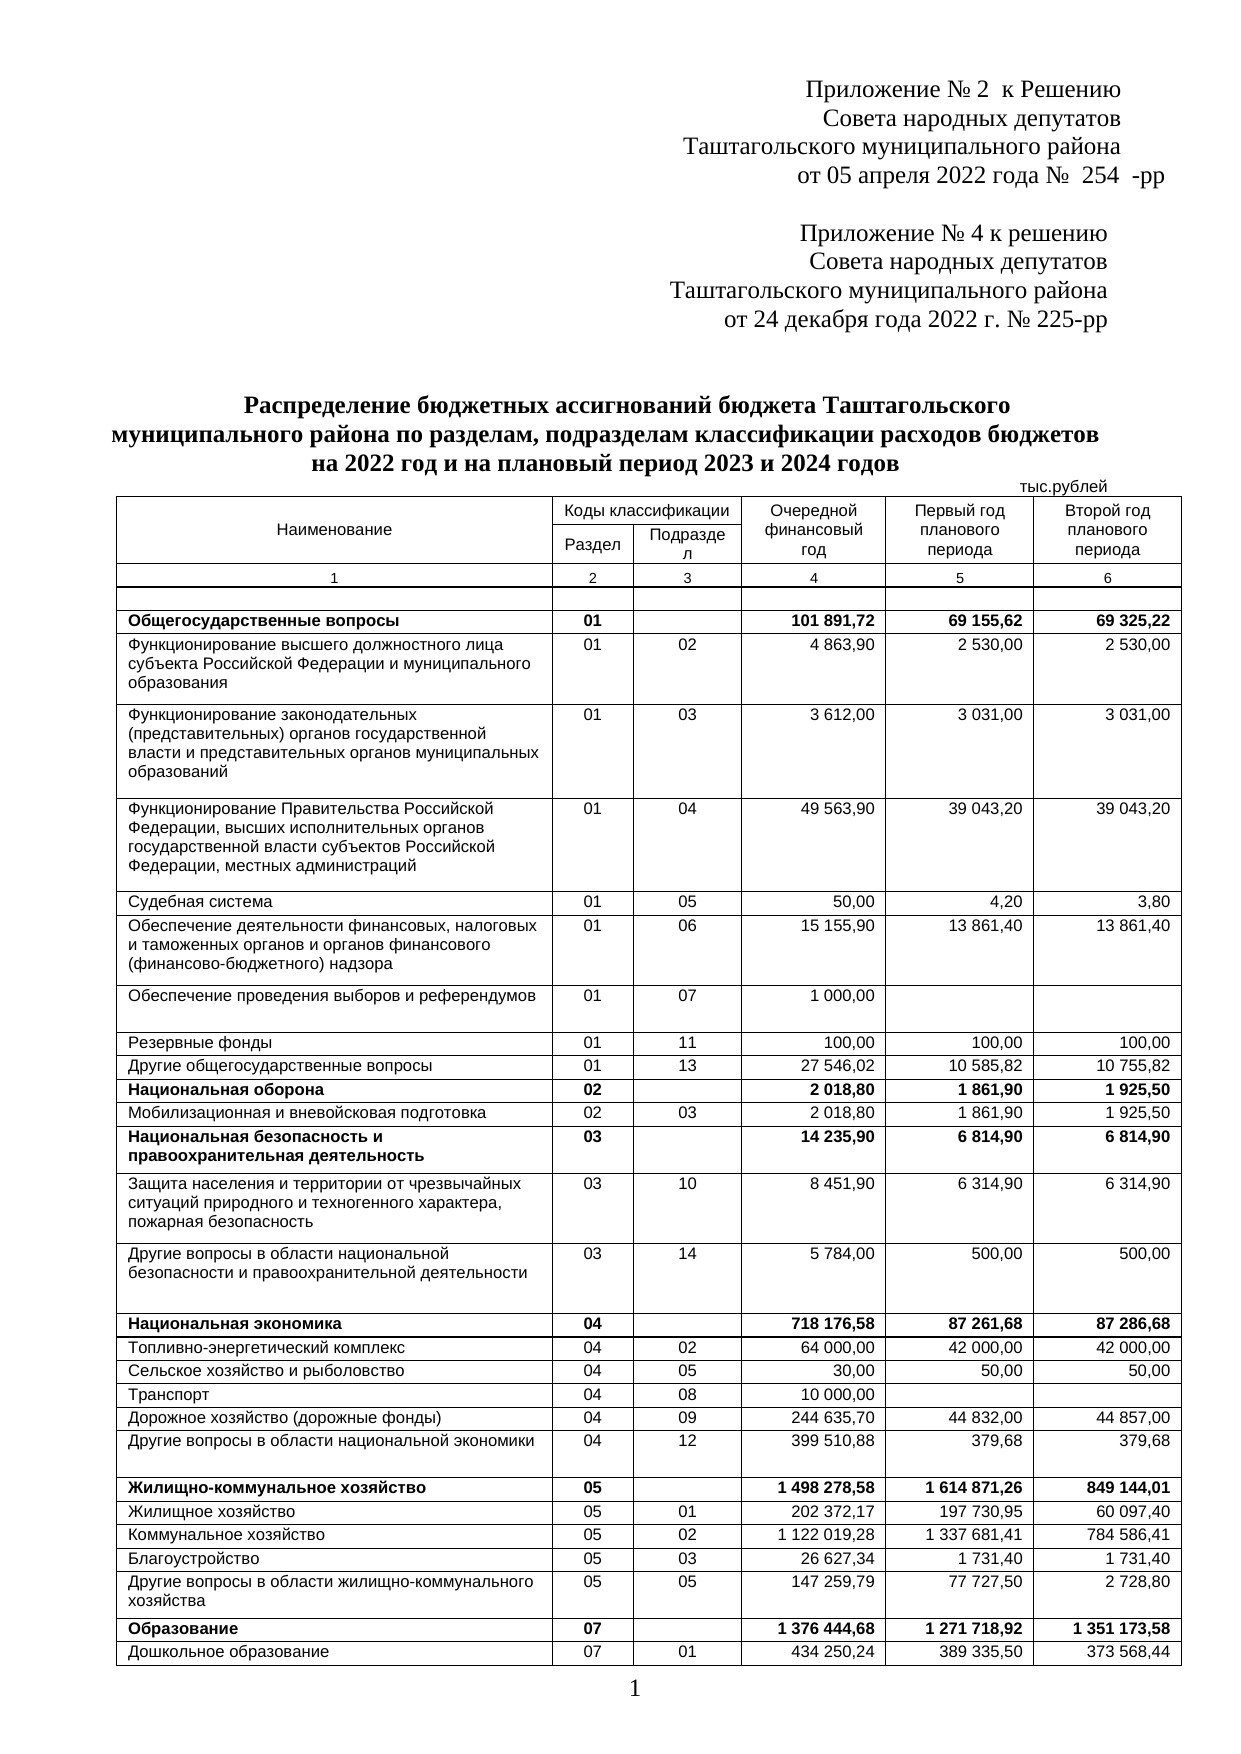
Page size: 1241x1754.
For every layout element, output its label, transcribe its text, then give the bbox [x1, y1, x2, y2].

table_cell 1 376 444,68 [742, 1619, 885, 1641]
table_cell Резервные фонды [117, 1033, 552, 1055]
table_cell 44 832,00 [886, 1408, 1033, 1430]
table_cell 1 925,50 [1034, 1080, 1181, 1102]
table_cell 197 730,95 [886, 1502, 1033, 1524]
table_cell 77 727,50 [886, 1572, 1033, 1618]
table_cell Другие вопросы в области жилищно-коммунального хозяйства [117, 1572, 552, 1618]
table_cell 07 [553, 1619, 633, 1641]
table_cell Национальная безопасность и правоохранительная деятельность [117, 1127, 552, 1172]
table_cell 434 250,24 [742, 1642, 885, 1664]
table_cell 100,00 [886, 1033, 1033, 1055]
table_cell 03 [553, 1174, 633, 1243]
table_cell 147 259,79 [742, 1572, 885, 1618]
table_cell 64 000,00 [742, 1338, 885, 1360]
table_cell [886, 588, 1033, 610]
table_cell 373 568,44 [1034, 1642, 1181, 1664]
table_cell [634, 588, 741, 610]
table_cell Другие общегосударственные вопросы [117, 1056, 552, 1079]
table_cell 08 [634, 1384, 741, 1407]
table_cell 784 586,41 [1034, 1525, 1181, 1547]
table_cell 69 325,22 [1034, 611, 1181, 633]
table_cell Благоустройство [117, 1549, 552, 1571]
table_cell 500,00 [1034, 1244, 1181, 1313]
table_cell 15 155,90 [742, 916, 885, 985]
table_header Очередной финансовый год [742, 497, 885, 563]
table_cell Совета народных депутатов Таштагольского муниципального района [115, 103, 1168, 160]
table_cell 10 [634, 1174, 741, 1243]
table_cell 14 [634, 1244, 741, 1313]
table_cell [634, 1080, 741, 1102]
table_cell 02 [553, 1103, 633, 1126]
table_cell 3 031,00 [1034, 705, 1181, 797]
table_cell 39 043,20 [886, 799, 1033, 891]
table_cell 500,00 [886, 1244, 1033, 1313]
text от 24 декабря года 2022 г. № 225-рр [118, 304, 1107, 333]
table_cell 01 [553, 1056, 633, 1079]
table_cell 1 731,40 [1034, 1549, 1181, 1571]
table_cell 04 [553, 1384, 633, 1407]
table_cell 04 [553, 1408, 633, 1430]
table_cell Жилищное хозяйство [117, 1502, 552, 1524]
table_cell 6 814,90 [1034, 1127, 1181, 1172]
table_cell 05 [553, 1502, 633, 1524]
table_cell Обеспечение проведения выборов и референдумов [117, 986, 552, 1032]
table_cell Национальная оборона [117, 1080, 552, 1102]
table_cell 05 [553, 1549, 633, 1571]
table_cell 202 372,17 [742, 1502, 885, 1524]
table_cell 100,00 [1034, 1033, 1181, 1055]
table_cell 1 925,50 [1034, 1103, 1181, 1126]
table_cell Защита населения и территории от чрезвычайных ситуаций природного и техногенного характера, пожарная безопасность [117, 1174, 552, 1243]
table_cell 06 [634, 916, 741, 985]
table_cell 27 546,02 [742, 1056, 885, 1079]
table_cell Дорожное хозяйство (дорожные фонды) [117, 1408, 552, 1430]
table_cell 05 [634, 892, 741, 914]
table_cell 1 861,90 [886, 1103, 1033, 1126]
table_cell 01 [553, 986, 633, 1032]
table_cell 05 [634, 1572, 741, 1618]
table_cell Коммунальное хозяйство [117, 1525, 552, 1547]
table_cell [634, 1619, 741, 1641]
table_cell Судебная система [117, 892, 552, 914]
table_cell 100,00 [742, 1033, 885, 1055]
table_cell 2 018,80 [742, 1103, 885, 1126]
table_cell 42 000,00 [1034, 1338, 1181, 1360]
table_cell 849 144,01 [1034, 1478, 1181, 1501]
table_cell Жилищно-коммунальное хозяйство [117, 1478, 552, 1501]
table_cell 03 [553, 1244, 633, 1313]
table_cell 1 000,00 [742, 986, 885, 1032]
table_cell Обеспечение деятельности финансовых, налоговых и таможенных органов и органов финансового (финансово-бюджетного) надзора [117, 916, 552, 985]
table_cell 1 498 278,58 [742, 1478, 885, 1501]
table_cell [1034, 1384, 1181, 1407]
table_cell 10 755,82 [1034, 1056, 1181, 1079]
table_cell 01 [553, 1033, 633, 1055]
table_cell 02 [634, 1525, 741, 1547]
table_cell 50,00 [1034, 1361, 1181, 1383]
table_cell 02 [634, 634, 741, 704]
table_cell 399 510,88 [742, 1431, 885, 1477]
table_cell 6 314,90 [886, 1174, 1033, 1243]
table_cell 44 857,00 [1034, 1408, 1181, 1430]
table_cell 3,80 [1034, 892, 1181, 914]
table_cell [634, 1127, 741, 1172]
table_cell 01 [553, 705, 633, 797]
table_cell 50,00 [886, 1361, 1033, 1383]
table_cell [1034, 986, 1181, 1032]
table_cell 14 235,90 [742, 1127, 885, 1172]
table_cell 02 [553, 1080, 633, 1102]
text Таштагольского муниципального района [118, 275, 1107, 304]
table_cell 1 [117, 564, 552, 586]
table_cell Другие вопросы в области национальной безопасности и правоохранительной деятельности [117, 1244, 552, 1313]
table_cell 13 861,40 [886, 916, 1033, 985]
table_cell 13 [634, 1056, 741, 1079]
table_cell 01 [634, 1642, 741, 1664]
table_cell 10 585,82 [886, 1056, 1033, 1079]
table_cell Другие вопросы в области национальной экономики [117, 1431, 552, 1477]
table_cell 6 [1034, 564, 1181, 586]
table_cell 244 635,70 [742, 1408, 885, 1430]
table_cell 01 [553, 611, 633, 633]
text Приложение № 4 к решению [118, 218, 1107, 246]
table_cell 42 000,00 [886, 1338, 1033, 1360]
table_cell 03 [634, 705, 741, 797]
table_cell 1 731,40 [886, 1549, 1033, 1571]
table_header Наименование [117, 497, 552, 563]
table_cell 04 [634, 799, 741, 891]
table_cell [886, 986, 1033, 1032]
table_cell 07 [634, 986, 741, 1032]
table_cell Общегосударственные вопросы [117, 611, 552, 633]
table_cell 04 [553, 1338, 633, 1360]
table_cell Функционирование высшего должностного лица субъекта Российской Федерации и муниципального образования [117, 634, 552, 704]
table_cell 1 271 718,92 [886, 1619, 1033, 1641]
table_cell 2 530,00 [1034, 634, 1181, 704]
table_cell 1 122 019,28 [742, 1525, 885, 1547]
table_header Первый год планового периода [886, 497, 1033, 563]
table_cell Топливно-энергетический комплекс [117, 1338, 552, 1360]
table_cell 1 614 871,26 [886, 1478, 1033, 1501]
table_cell Функционирование Правительства Российской Федерации, высших исполнительных органов государственной власти субъектов Российской Федерации, местных администраций [117, 799, 552, 891]
table_cell 4 863,90 [742, 634, 885, 704]
table_cell 379,68 [1034, 1431, 1181, 1477]
table_cell 01 [553, 634, 633, 704]
table_cell 05 [553, 1572, 633, 1618]
table_cell 05 [634, 1361, 741, 1383]
table_cell 39 043,20 [1034, 799, 1181, 891]
table_cell [1034, 588, 1181, 610]
table_cell 12 [634, 1431, 741, 1477]
table_cell Транспорт [117, 1384, 552, 1407]
table_cell [634, 1478, 741, 1501]
table_cell Образование [117, 1619, 552, 1641]
table_cell Дошкольное образование [117, 1642, 552, 1664]
table_cell Раздел [553, 525, 633, 563]
table_cell Сельское хозяйство и рыболовство [117, 1361, 552, 1383]
table_cell 03 [634, 1103, 741, 1126]
table_cell [742, 588, 885, 610]
table_cell 1 337 681,41 [886, 1525, 1033, 1547]
table_cell 03 [634, 1549, 741, 1571]
text тыс.рублей [103, 476, 1107, 496]
table_cell 8 451,90 [742, 1174, 885, 1243]
table_cell Подраздел [634, 525, 741, 563]
table_cell Мобилизационная и вневойсковая подготовка [117, 1103, 552, 1126]
table_cell 10 000,00 [742, 1384, 885, 1407]
table_cell 49 563,90 [742, 799, 885, 891]
table_cell 09 [634, 1408, 741, 1430]
table_cell 1 351 173,58 [1034, 1619, 1181, 1641]
table_cell 01 [553, 799, 633, 891]
table_cell 2 728,80 [1034, 1572, 1181, 1618]
table_cell 87 261,68 [886, 1314, 1033, 1336]
table_cell 30,00 [742, 1361, 885, 1383]
table_cell 01 [553, 892, 633, 914]
table_cell 69 155,62 [886, 611, 1033, 633]
table_cell 03 [553, 1127, 633, 1172]
table_cell 87 286,68 [1034, 1314, 1181, 1336]
table_header Коды классификации [553, 497, 741, 524]
table_cell 2 [553, 564, 633, 586]
table_cell [886, 1384, 1033, 1407]
table_cell 13 861,40 [1034, 916, 1181, 985]
table_cell 50,00 [742, 892, 885, 914]
table_cell 4 [742, 564, 885, 586]
table_cell Национальная экономика [117, 1314, 552, 1336]
table_cell 60 097,40 [1034, 1502, 1181, 1524]
table_cell 3 612,00 [742, 705, 885, 797]
table_cell [117, 588, 552, 610]
table_cell 11 [634, 1033, 741, 1055]
table_cell 01 [634, 1502, 741, 1524]
table_cell 05 [553, 1525, 633, 1547]
table_cell 389 335,50 [886, 1642, 1033, 1664]
table_cell 04 [553, 1314, 633, 1336]
table_cell 01 [553, 916, 633, 985]
table_cell 07 [553, 1642, 633, 1664]
table_cell 26 627,34 [742, 1549, 885, 1571]
table_cell от 05 апреля 2022 года № 254 -рр [115, 160, 1168, 218]
table_cell 02 [634, 1338, 741, 1360]
table_cell 1 861,90 [886, 1080, 1033, 1102]
table_cell 04 [553, 1361, 633, 1383]
table_cell Функционирование законодательных (представительных) органов государственной власти и представительных органов муниципальных образований [117, 705, 552, 797]
table_header Второй год планового периода [1034, 497, 1181, 563]
table_cell [634, 611, 741, 633]
table_cell 05 [553, 1478, 633, 1501]
table_cell 2 018,80 [742, 1080, 885, 1102]
table_cell 379,68 [886, 1431, 1033, 1477]
text Совета народных депутатов [118, 246, 1107, 275]
table_cell 5 [886, 564, 1033, 586]
text Распределение бюджетных ассигнований бюджета Таштагольского муниципального района по разделам, подразделам классификации расходов бюджетов на 2022 год и на плановый период 2023 и 2024 годов [103, 390, 1107, 476]
table_cell [634, 1314, 741, 1336]
table_header Приложение № 2 к Решению [115, 74, 1168, 103]
table_cell 04 [553, 1431, 633, 1477]
table_cell [553, 588, 633, 610]
table_cell 3 031,00 [886, 705, 1033, 797]
table_cell 6 314,90 [1034, 1174, 1181, 1243]
table_cell 6 814,90 [886, 1127, 1033, 1172]
table_cell 101 891,72 [742, 611, 885, 633]
table_cell 5 784,00 [742, 1244, 885, 1313]
table_cell 2 530,00 [886, 634, 1033, 704]
table_cell 718 176,58 [742, 1314, 885, 1336]
table_cell 4,20 [886, 892, 1033, 914]
table_cell 3 [634, 564, 741, 586]
